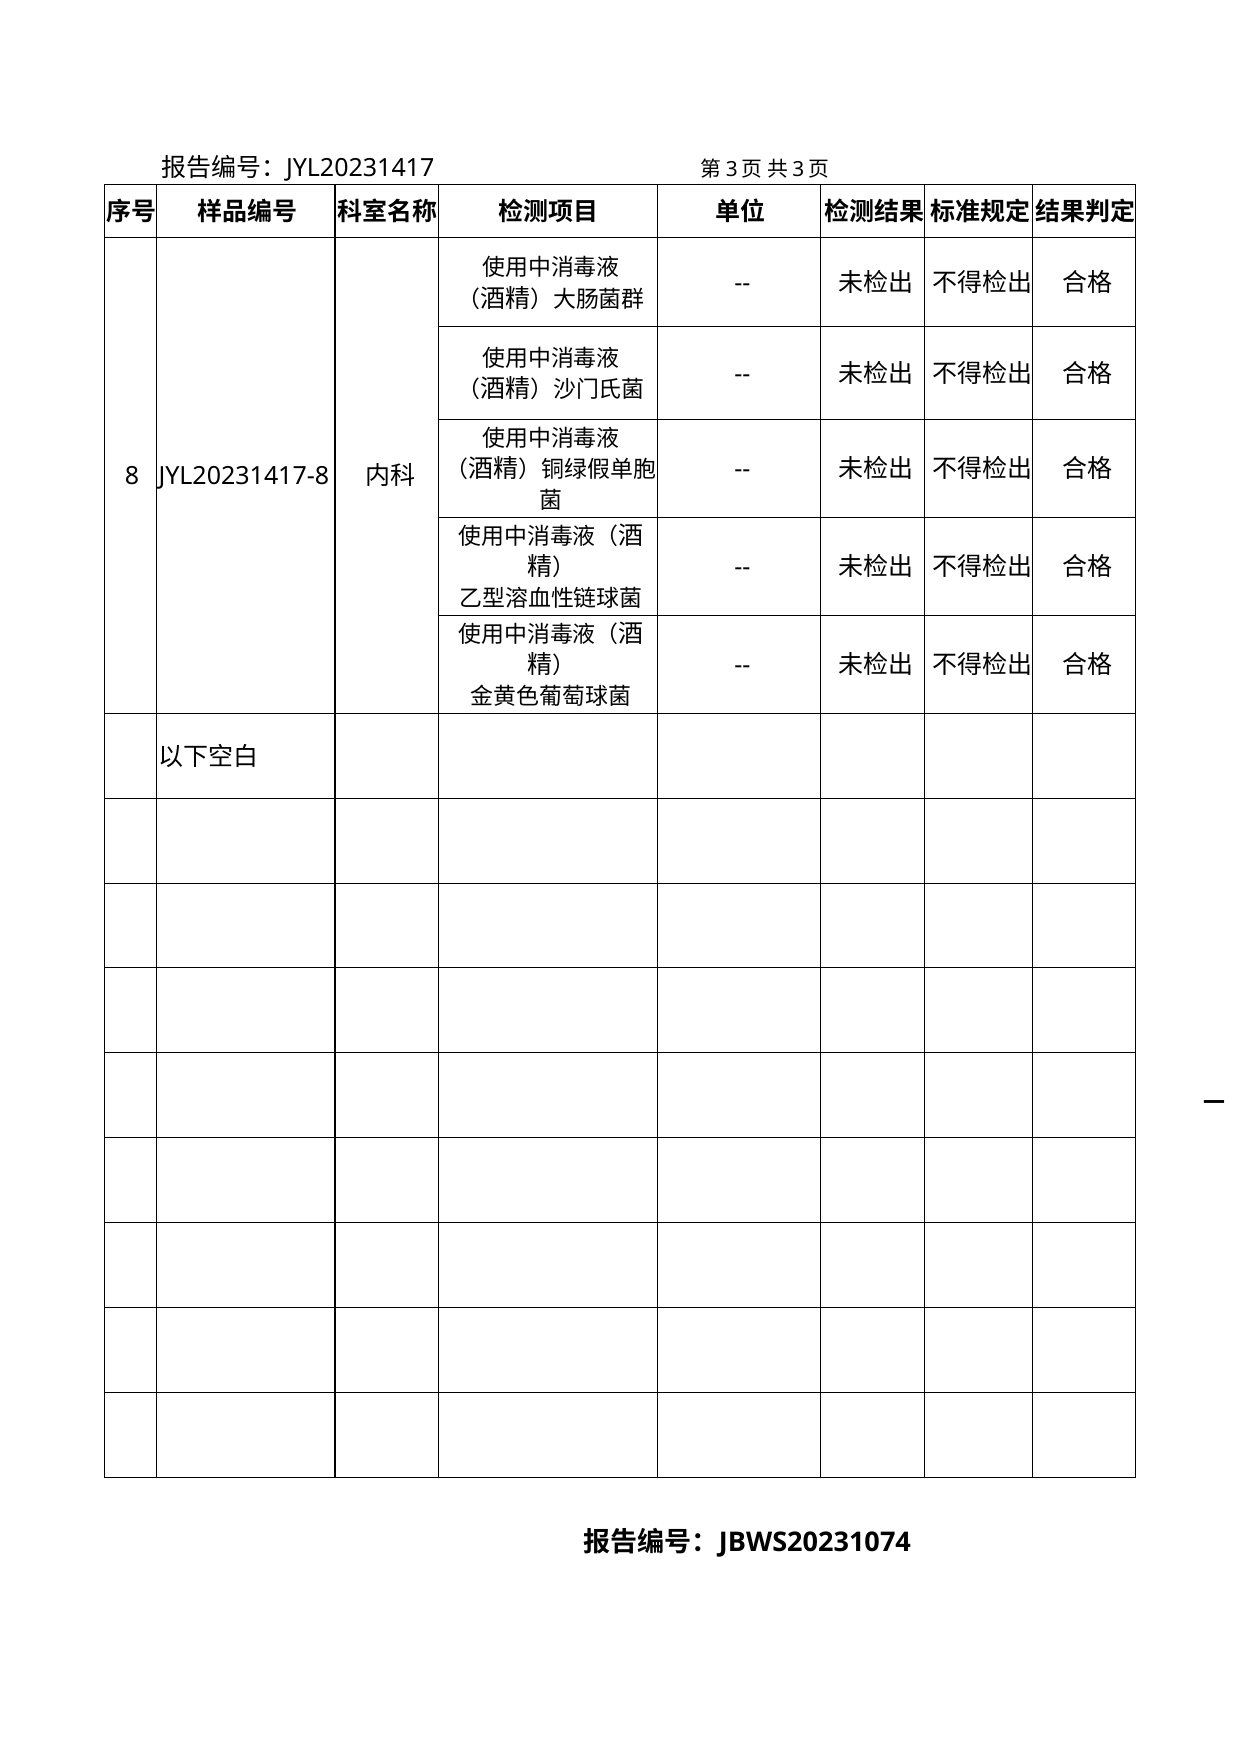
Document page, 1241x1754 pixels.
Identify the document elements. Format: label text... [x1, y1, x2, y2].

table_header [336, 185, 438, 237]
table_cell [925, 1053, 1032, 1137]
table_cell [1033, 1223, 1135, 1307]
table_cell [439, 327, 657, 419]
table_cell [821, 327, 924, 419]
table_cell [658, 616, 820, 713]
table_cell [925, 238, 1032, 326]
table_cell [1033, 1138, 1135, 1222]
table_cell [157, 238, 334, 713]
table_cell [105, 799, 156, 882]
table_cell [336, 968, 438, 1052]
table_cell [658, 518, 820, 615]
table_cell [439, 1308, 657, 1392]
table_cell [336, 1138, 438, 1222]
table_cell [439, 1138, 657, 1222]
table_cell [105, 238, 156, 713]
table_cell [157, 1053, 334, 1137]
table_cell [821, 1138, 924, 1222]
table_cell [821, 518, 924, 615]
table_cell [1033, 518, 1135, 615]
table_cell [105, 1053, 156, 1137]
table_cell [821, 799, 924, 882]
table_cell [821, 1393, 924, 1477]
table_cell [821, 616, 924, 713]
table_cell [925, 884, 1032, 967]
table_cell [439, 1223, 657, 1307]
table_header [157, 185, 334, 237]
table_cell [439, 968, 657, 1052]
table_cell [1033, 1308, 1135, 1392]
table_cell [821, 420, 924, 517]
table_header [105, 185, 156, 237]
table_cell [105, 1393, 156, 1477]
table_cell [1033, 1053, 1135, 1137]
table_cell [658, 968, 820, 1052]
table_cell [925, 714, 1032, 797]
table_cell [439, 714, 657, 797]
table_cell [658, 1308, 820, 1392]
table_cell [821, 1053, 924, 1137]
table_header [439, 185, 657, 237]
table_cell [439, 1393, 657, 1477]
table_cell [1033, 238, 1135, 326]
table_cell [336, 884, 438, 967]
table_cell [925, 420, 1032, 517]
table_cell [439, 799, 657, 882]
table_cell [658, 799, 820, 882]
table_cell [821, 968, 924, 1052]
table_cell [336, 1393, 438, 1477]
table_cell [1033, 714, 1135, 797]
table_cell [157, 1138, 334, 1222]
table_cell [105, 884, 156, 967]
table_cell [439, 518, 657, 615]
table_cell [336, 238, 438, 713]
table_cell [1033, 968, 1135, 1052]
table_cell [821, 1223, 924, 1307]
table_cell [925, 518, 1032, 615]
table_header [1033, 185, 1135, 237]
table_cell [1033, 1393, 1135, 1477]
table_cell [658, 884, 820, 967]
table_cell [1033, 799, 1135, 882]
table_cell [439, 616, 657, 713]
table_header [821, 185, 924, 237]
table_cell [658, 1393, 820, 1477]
text 报告编号：JBWS20231074 [148, 1520, 1092, 1560]
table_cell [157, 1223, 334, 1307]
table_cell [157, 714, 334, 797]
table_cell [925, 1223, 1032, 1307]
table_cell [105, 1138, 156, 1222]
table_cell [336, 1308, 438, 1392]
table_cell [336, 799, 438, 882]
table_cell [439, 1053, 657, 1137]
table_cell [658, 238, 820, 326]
text 报告编号：JYL20231417 第3页 共3页 [148, 148, 1092, 184]
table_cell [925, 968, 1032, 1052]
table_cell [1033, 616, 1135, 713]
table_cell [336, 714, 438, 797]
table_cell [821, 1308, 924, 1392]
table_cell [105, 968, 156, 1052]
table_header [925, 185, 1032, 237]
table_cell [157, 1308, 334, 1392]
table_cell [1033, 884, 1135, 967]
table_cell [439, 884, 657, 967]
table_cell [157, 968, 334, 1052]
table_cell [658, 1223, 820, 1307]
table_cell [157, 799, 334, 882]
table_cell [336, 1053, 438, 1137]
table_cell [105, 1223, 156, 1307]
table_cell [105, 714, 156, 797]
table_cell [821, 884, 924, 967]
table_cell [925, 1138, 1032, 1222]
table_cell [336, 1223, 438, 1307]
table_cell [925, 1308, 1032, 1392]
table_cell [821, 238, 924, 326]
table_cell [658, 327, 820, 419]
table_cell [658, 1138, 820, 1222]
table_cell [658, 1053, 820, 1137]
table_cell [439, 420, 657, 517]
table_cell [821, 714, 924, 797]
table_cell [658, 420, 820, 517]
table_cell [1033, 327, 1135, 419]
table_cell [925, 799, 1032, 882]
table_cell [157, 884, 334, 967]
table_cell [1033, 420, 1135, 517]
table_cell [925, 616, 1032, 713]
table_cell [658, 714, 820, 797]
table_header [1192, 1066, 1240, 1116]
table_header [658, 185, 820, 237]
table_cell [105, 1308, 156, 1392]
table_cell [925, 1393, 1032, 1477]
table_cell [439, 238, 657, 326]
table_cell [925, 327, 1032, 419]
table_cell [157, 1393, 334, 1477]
